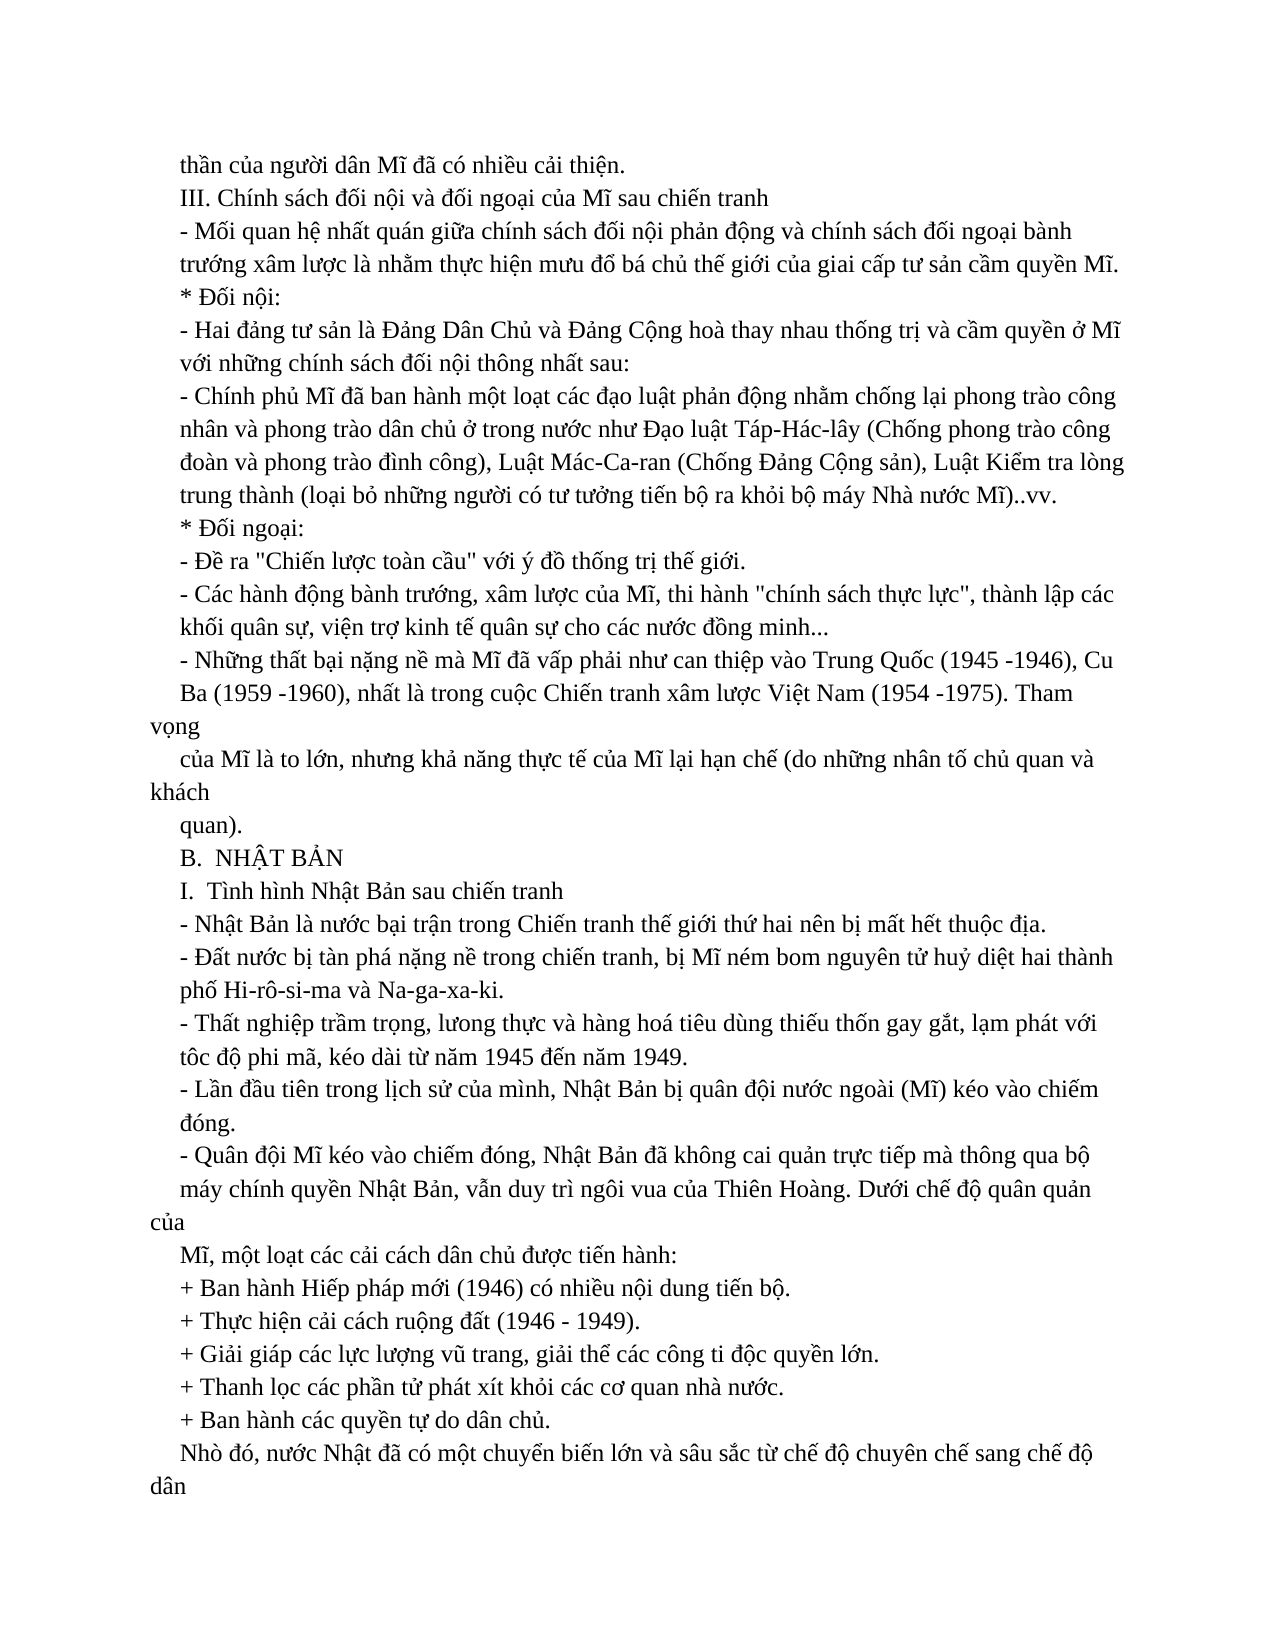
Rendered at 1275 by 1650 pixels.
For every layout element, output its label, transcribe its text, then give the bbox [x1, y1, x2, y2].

text - Quân đội Mĩ kéo vào chiếm đóng, Nhật Bản đã không cai quản trực tiếp mà thông qua bộ [150, 1141, 1125, 1169]
text + Thanh lọc các phần tử phát xít khỏi các cơ quan nhà nước. [150, 1372, 1125, 1401]
text * Đối nội: [150, 282, 1125, 311]
text máy chính quyền Nhật Bản, vẫn duy trì ngôi vua của Thiên Hoàng. Dưới chế độ quân quản của [150, 1174, 1125, 1235]
text thần của người dân Mĩ đã có nhiều cải thiện. [150, 150, 1125, 179]
text trung thành (loại bỏ những người có tư tưởng tiến bộ ra khỏi bộ máy Nhà nước Mĩ)..vv. [150, 480, 1125, 509]
text * Đối ngoại: [150, 513, 1125, 542]
text trướng xâm lược là nhằm thực hiện mưu đổ bá chủ thế giới của giai cấp tư sản cầm quyền Mĩ. [150, 249, 1125, 278]
text + Ban hành Hiếp pháp mới (1946) có nhiều nội dung tiến bộ. [150, 1273, 1125, 1301]
text - Đất nước bị tàn phá nặng nề trong chiến tranh, bị Mĩ ném bom nguyên tử huỷ diệt hai thành [150, 942, 1125, 971]
text - Hai đảng tư sản là Đảng Dân Chủ và Đảng Cộng hoà thay nhau thống trị và cầm quyền ở Mĩ [150, 315, 1125, 344]
text I. Tình hình Nhật Bản sau chiến tranh [150, 876, 1125, 905]
text đoàn và phong trào đình công), Luật Mác-Ca-ran (Chống Đảng Cộng sản), Luật Kiểm tra lòng [150, 447, 1125, 476]
text B. NHẬT BẢN [150, 843, 1125, 872]
text khối quân sự, viện trợ kinh tế quân sự cho các nước đồng minh... [150, 612, 1125, 641]
text Mĩ, một loạt các cải cách dân chủ được tiến hành: [150, 1240, 1125, 1268]
text quan). [150, 810, 1125, 839]
text - Thất nghiệp trầm trọng, lưong thực và hàng hoá tiêu dùng thiếu thốn gay gắt, lạm phát với [150, 1008, 1125, 1037]
text + Ban hành các quyền tự do dân chủ. [150, 1405, 1125, 1433]
text với những chính sách đối nội thông nhất sau: [150, 348, 1125, 377]
text - Đề ra "Chiến lược toàn cầu" với ý đồ thống trị thế giới. [150, 546, 1125, 575]
text III. Chính sách đối nội và đối ngoại của Mĩ sau chiến tranh [150, 183, 1125, 212]
text tôc độ phi mã, kéo dài từ năm 1945 đến năm 1949. [150, 1042, 1125, 1070]
text - Nhật Bản là nước bại trận trong Chiến tranh thế giới thứ hai nên bị mất hết thuộc địa. [150, 909, 1125, 938]
text - Các hành động bành trướng, xâm lược của Mĩ, thi hành "chính sách thực lực", thành lập các [150, 579, 1125, 608]
text - Mối quan hệ nhất quán giữa chính sách đối nội phản động và chính sách đối ngoại bành [150, 216, 1125, 245]
text phố Hi-rô-si-ma và Na-ga-xa-ki. [150, 976, 1125, 1004]
text - Chính phủ Mĩ đã ban hành một loạt các đạo luật phản động nhằm chống lại phong trào công [150, 381, 1125, 410]
text - Những thất bại nặng nề mà Mĩ đã vấp phải như can thiệp vào Trung Quốc (1945 -1946), Cu [150, 645, 1125, 674]
text + Thực hiện cải cách ruộng đất (1946 - 1949). [150, 1306, 1125, 1334]
text Nhò đó, nước Nhật đã có một chuyển biến lớn và sâu sắc từ chế độ chuyên chế sang chế độ dân [150, 1438, 1125, 1499]
text Ba (1959 -1960), nhất là trong cuộc Chiến tranh xâm lược Việt Nam (1954 -1975). Tham vọng [150, 678, 1125, 740]
text + Giải giáp các lực lượng vũ trang, giải thể các công ti độc quyền lớn. [150, 1339, 1125, 1367]
text của Mĩ là to lớn, nhưng khả năng thực tế của Mĩ lại hạn chế (do những nhân tố chủ quan và khách [150, 744, 1125, 806]
text - Lần đầu tiên trong lịch sử của mình, Nhật Bản bị quân đội nước ngoài (Mĩ) kéo vào chiếm [150, 1074, 1125, 1103]
text nhân và phong trào dân chủ ở trong nước như Đạo luật Táp-Hác-lây (Chống phong trào công [150, 414, 1125, 443]
text đóng. [150, 1108, 1125, 1136]
